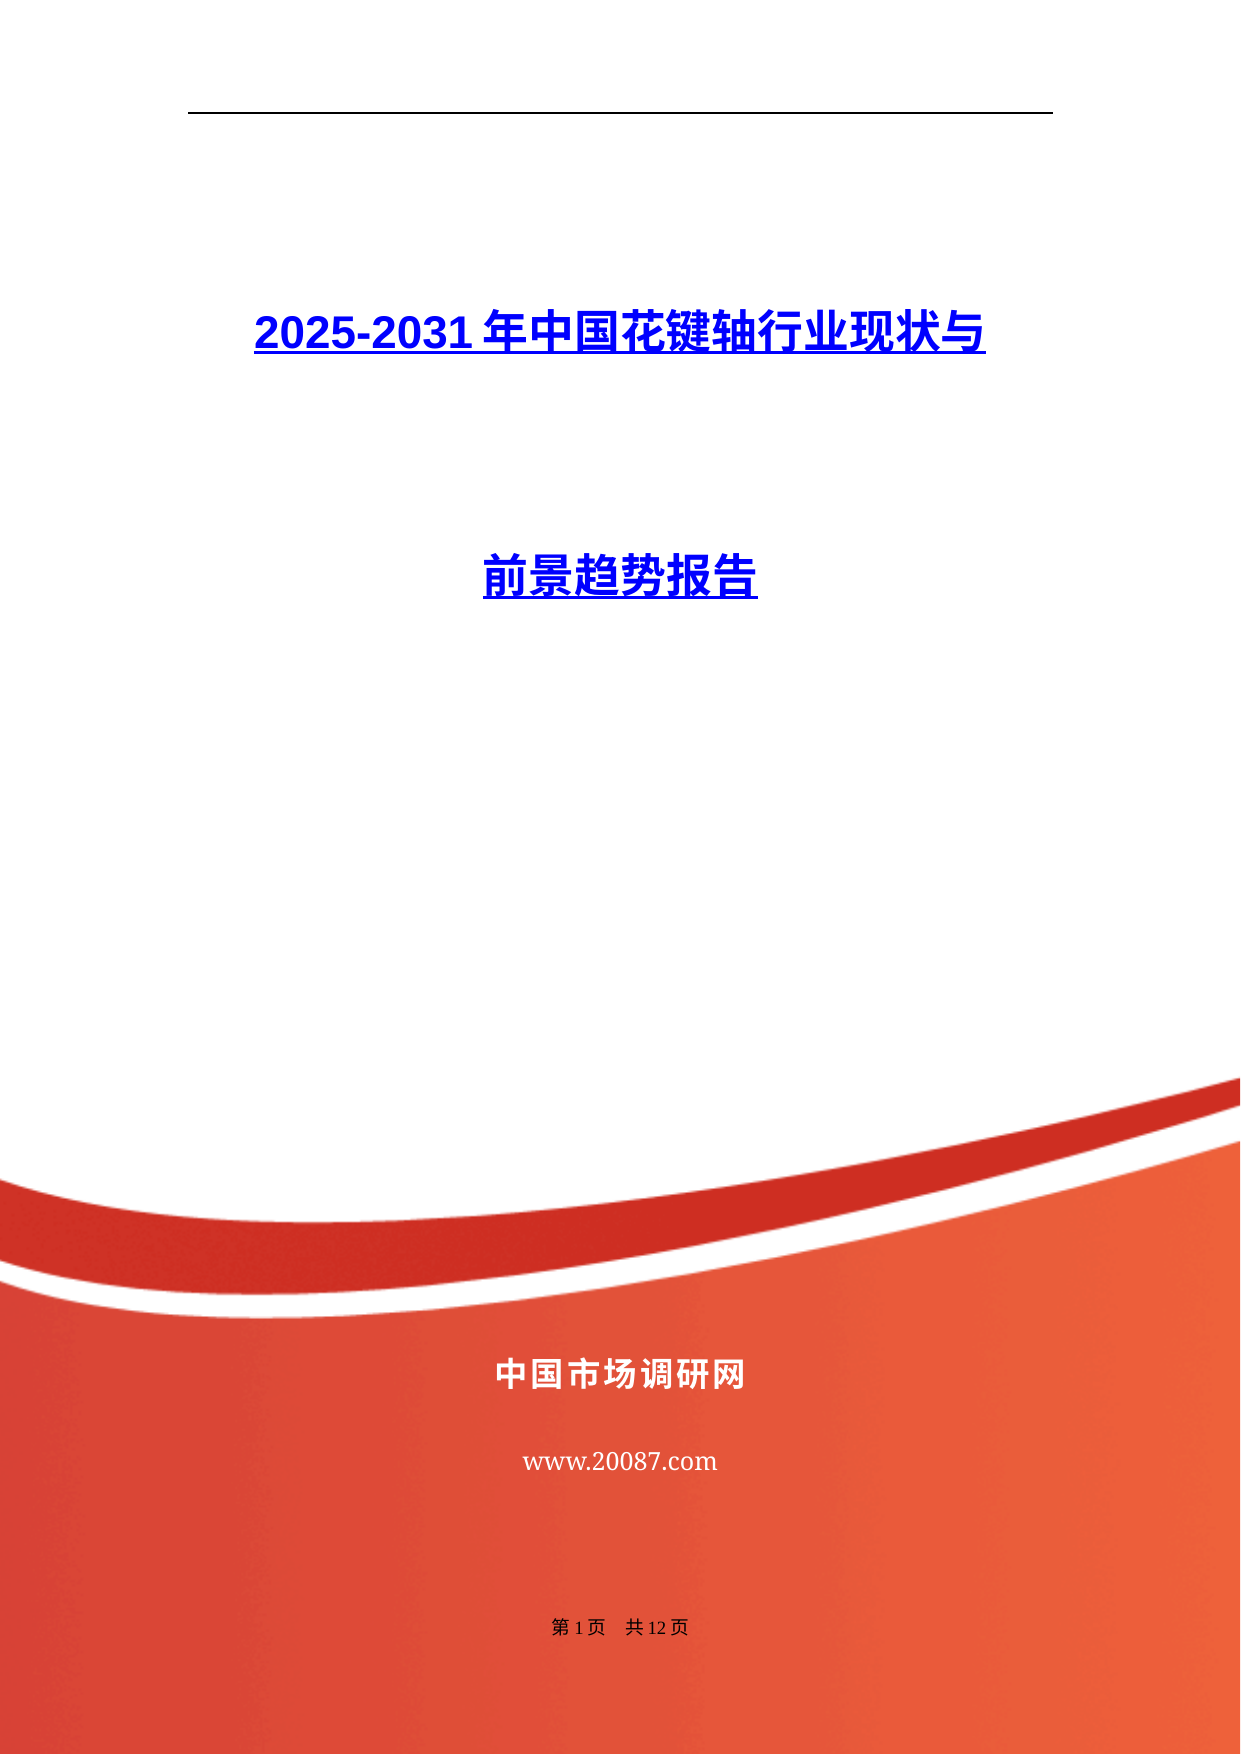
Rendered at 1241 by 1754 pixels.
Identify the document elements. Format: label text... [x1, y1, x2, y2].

text www.20087.com [187, 1428, 1053, 1493]
table_header 2025-2031年中国花键轴行业现状与前景趋势报告 [188, 207, 1053, 773]
subtitle 中国市场调研网 [187, 1339, 1053, 1404]
picture [0, 1006, 1241, 1754]
